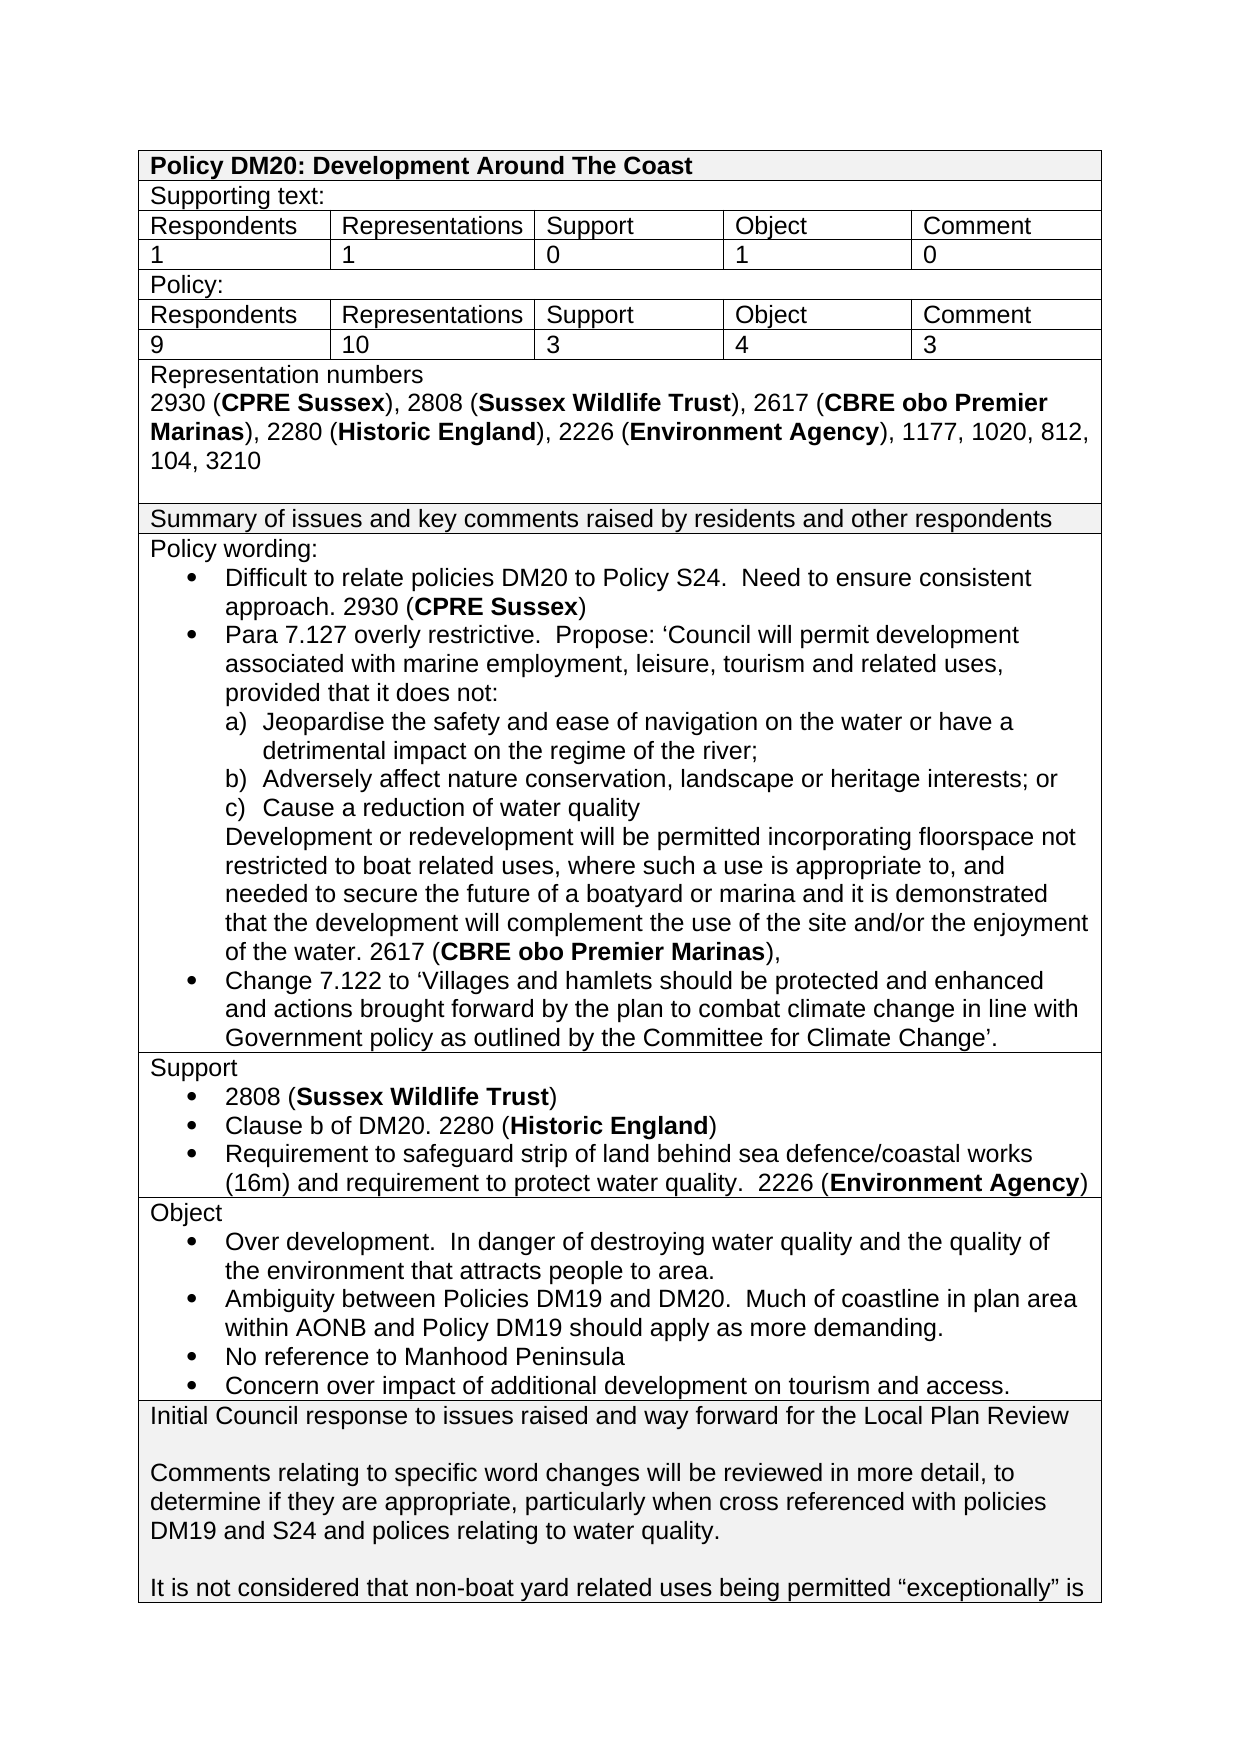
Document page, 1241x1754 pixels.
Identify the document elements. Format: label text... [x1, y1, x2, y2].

table_cell 0 [535, 240, 723, 269]
table_cell Representations [331, 300, 534, 329]
table_cell Policy wording: Difficult to relate policies DM20 to Policy S24. Need to ensure consistent approach. 2930 (CPRE Sussex) Para 7.127 overly restrictive. Propose: ‘Council will permit development associated with marine employment, leisure, tourism and related uses, provided that it does not: Jeopardise the safety and ease of navigation on the water or have a detrimental impact on the regime of the river; Adversely affect nature conservation, landscape or heritage interests; or Cause a reduction of water quality Development or redevelopment will be permitted incorporating floorspace not restricted to boat related uses, where such a use is appropriate to, and needed to secure the future of a boatyard or marina and it is demonstrated that the development will complement the use of the site and/or the enjoyment of the water. 2617 (CBRE obo Premier Marinas), Change 7.122 to ‘Villages and hamlets should be protected and enhanced and actions brought forward by the plan to combat climate change in line with Government policy as outlined by the Committee for Climate Change’. [139, 534, 1101, 1052]
table_cell 3 [535, 330, 723, 358]
table_cell Object [724, 211, 911, 239]
table_cell 1 [724, 240, 911, 269]
table_cell Respondents [139, 211, 330, 239]
table_cell 4 [724, 330, 911, 358]
table_cell Support [535, 211, 723, 239]
table_cell Respondents [139, 300, 330, 329]
table_cell Representation numbers 2930 (CPRE Sussex), 2808 (Sussex Wildlife Trust), 2617 (CBRE obo Premier Marinas), 2280 (Historic England), 2226 (Environment Agency), 1177, 1020, 812, 104, 3210 [139, 360, 1101, 503]
table_cell 9 [139, 330, 330, 358]
table_cell 1 [331, 240, 534, 269]
table_cell 1 [139, 240, 330, 269]
table_cell 10 [331, 330, 534, 358]
table_cell Object [724, 300, 911, 329]
table_cell Support 2808 (Sussex Wildlife Trust) Clause b of DM20. 2280 (Historic England) Requirement to safeguard strip of land behind sea defence/coastal works (16m) and requirement to protect water quality. 2226 (Environment Agency) [139, 1053, 1101, 1197]
table_cell Object Over development. In danger of destroying water quality and the quality of the environment that attracts people to area. Ambiguity between Policies DM19 and DM20. Much of coastline in plan area within AONB and Policy DM19 should apply as more demanding. No reference to Manhood Peninsula Concern over impact of additional development on tourism and access. [139, 1198, 1101, 1400]
table_header Policy DM20: Development Around The Coast [139, 151, 1101, 180]
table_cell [139, 1401, 1101, 1602]
table_cell Policy: [139, 270, 1101, 299]
table_cell Comment [912, 211, 1101, 239]
table_cell Comment [912, 300, 1101, 329]
table_cell Summary of issues and key comments raised by residents and other respondents [139, 504, 1101, 533]
table_cell Support [535, 300, 723, 329]
table_cell 3 [912, 330, 1101, 358]
table_cell Representations [331, 211, 534, 239]
table_cell 0 [912, 240, 1101, 269]
table_cell Supporting text: [139, 181, 1101, 209]
